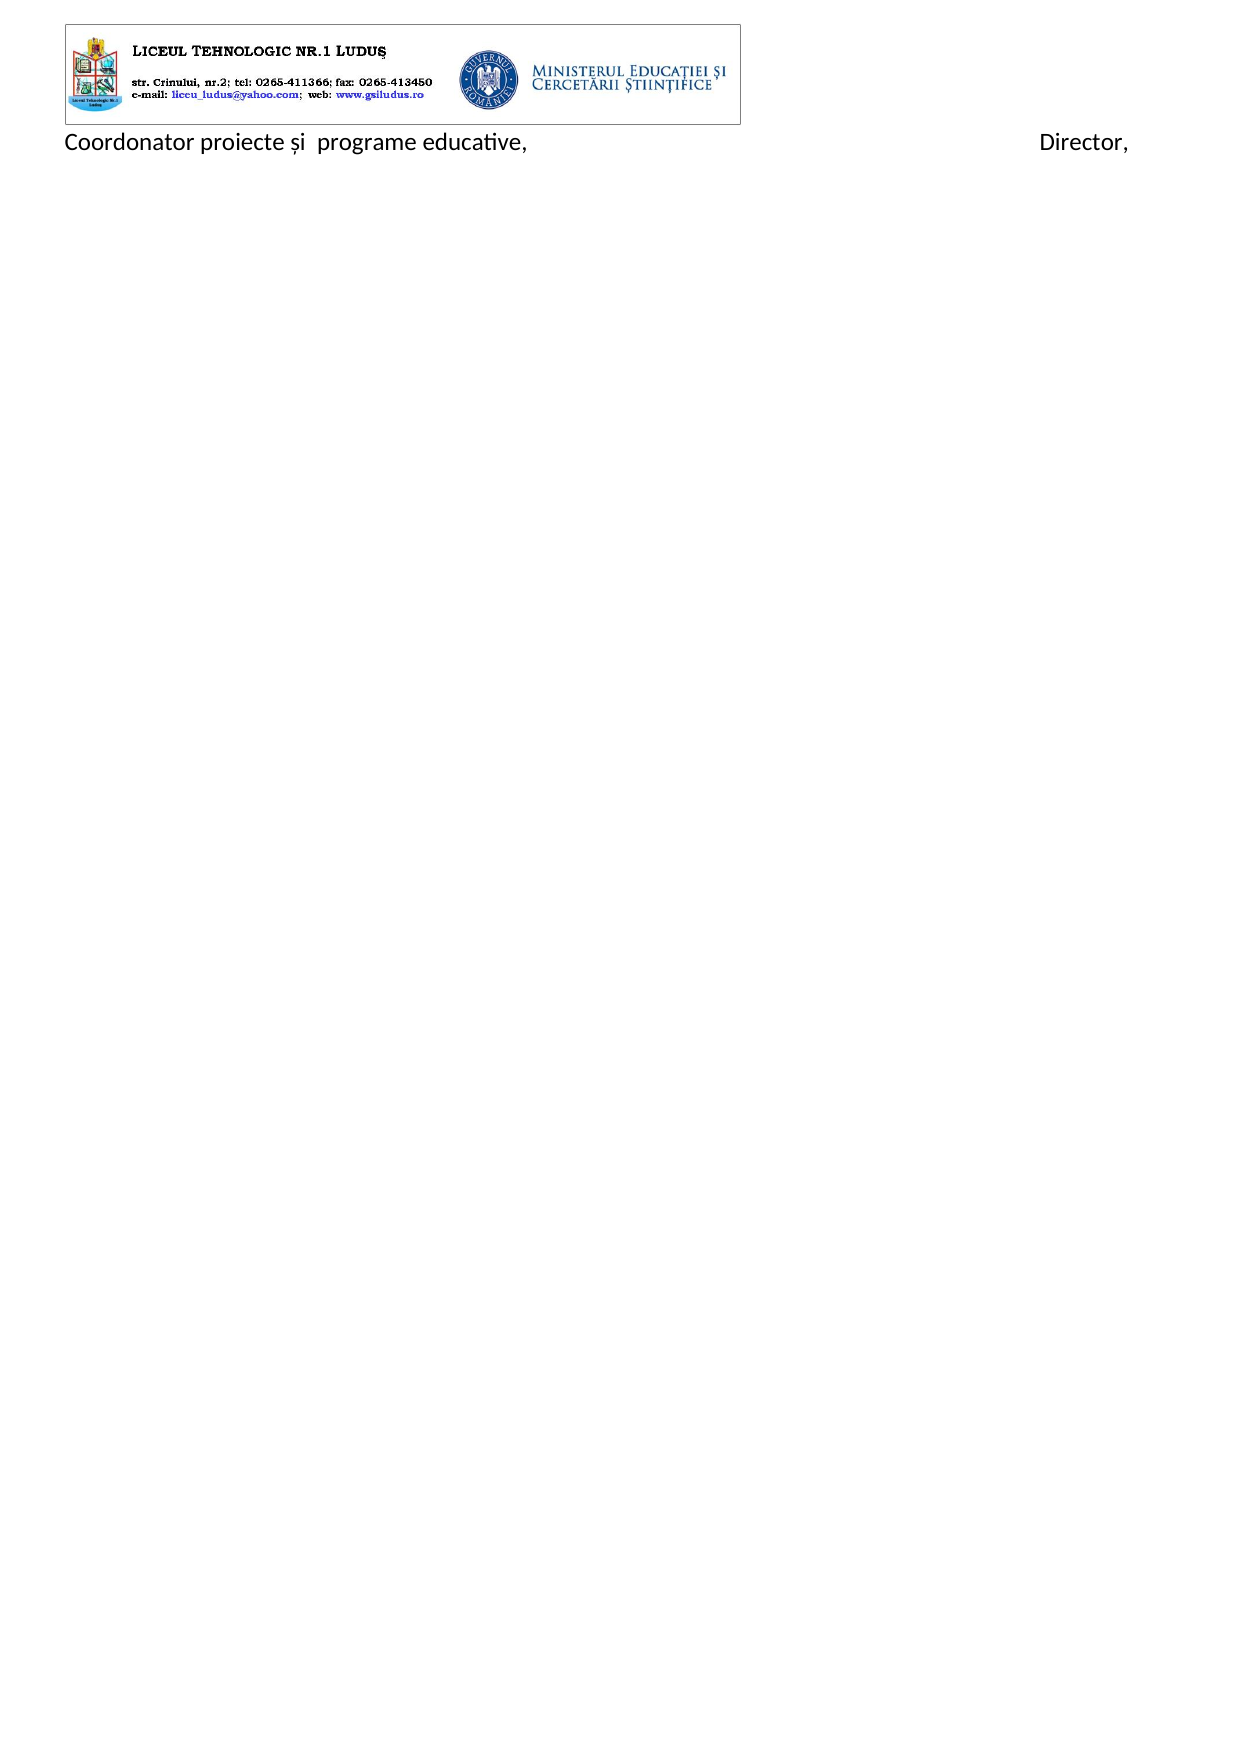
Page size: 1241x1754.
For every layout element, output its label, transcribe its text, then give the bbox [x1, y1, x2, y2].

text Coordonator proiecte și programe educative, Director, [64, 126, 1178, 156]
picture [64, 23, 742, 126]
